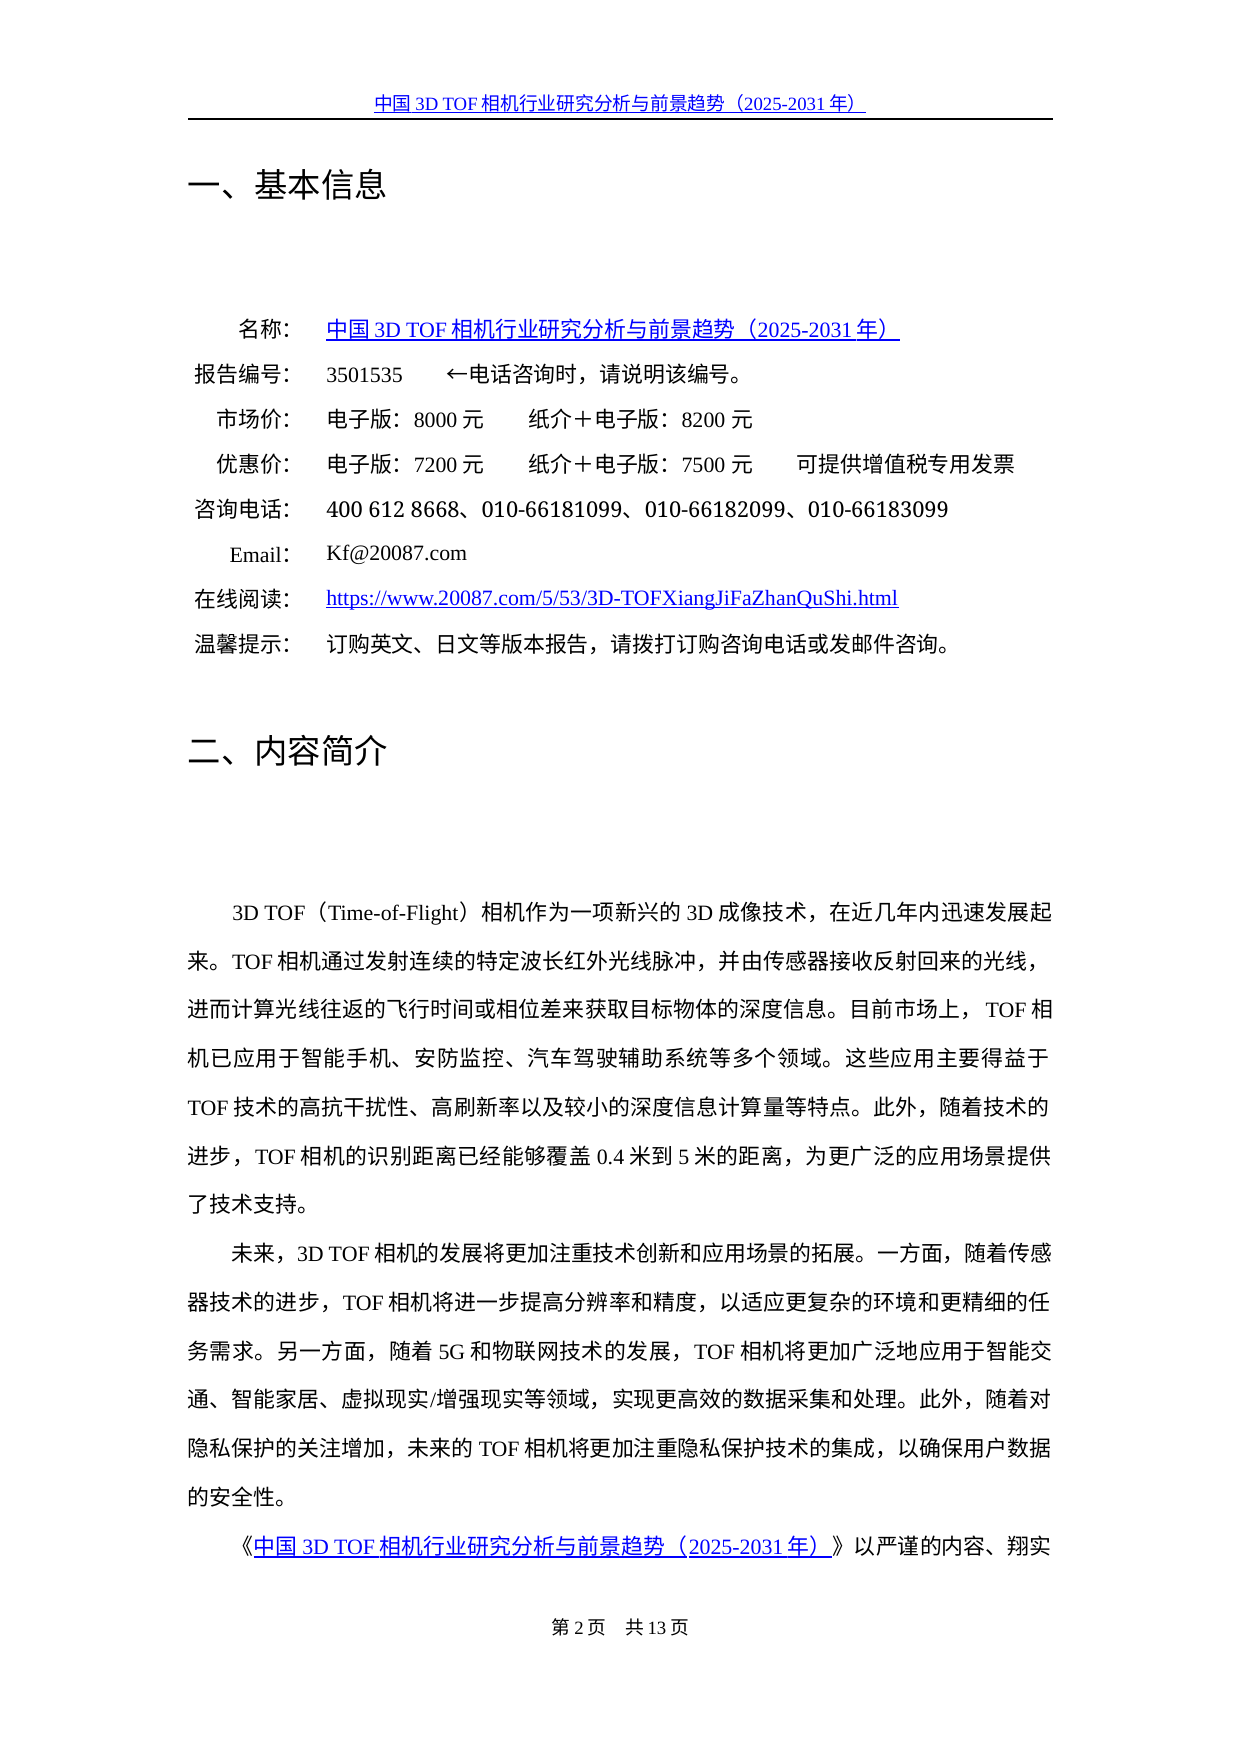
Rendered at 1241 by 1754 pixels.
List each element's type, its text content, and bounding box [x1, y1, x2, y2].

table_cell 咨询电话： [167, 492, 315, 537]
title 二、内容简介 [187, 717, 1053, 782]
table_header 名称： [167, 312, 315, 357]
table_cell Kf@20087.com [315, 537, 1073, 582]
table_cell 电子版：8000 元 纸介＋电子版：8200 元 [315, 402, 1073, 447]
table_cell 在线阅读： [167, 582, 315, 627]
table_cell 报告编号： [167, 357, 315, 402]
title 一、基本信息 [187, 150, 1053, 215]
table_cell 电子版：7200 元 纸介＋电子版：7500 元 可提供增值税专用发票 [315, 447, 1073, 492]
table_cell 订购英文、日文等版本报告，请拨打订购咨询电话或发邮件咨询。 [315, 627, 1073, 672]
table_cell Email： [167, 537, 315, 582]
table_cell 市场价： [167, 402, 315, 447]
table_cell [315, 582, 1073, 627]
table_cell 3501535 ←电话咨询时，请说明该编号。 [315, 357, 1073, 402]
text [187, 894, 1053, 1561]
table_header 中国3D TOF相机行业研究分析与前景趋势（2025-2031年） [315, 312, 1073, 357]
table_cell 优惠价： [167, 447, 315, 492]
table_cell 温馨提示： [167, 627, 315, 672]
table_cell 400 612 8668、010-66181099、010-66182099、010-66183099 [315, 492, 1073, 537]
